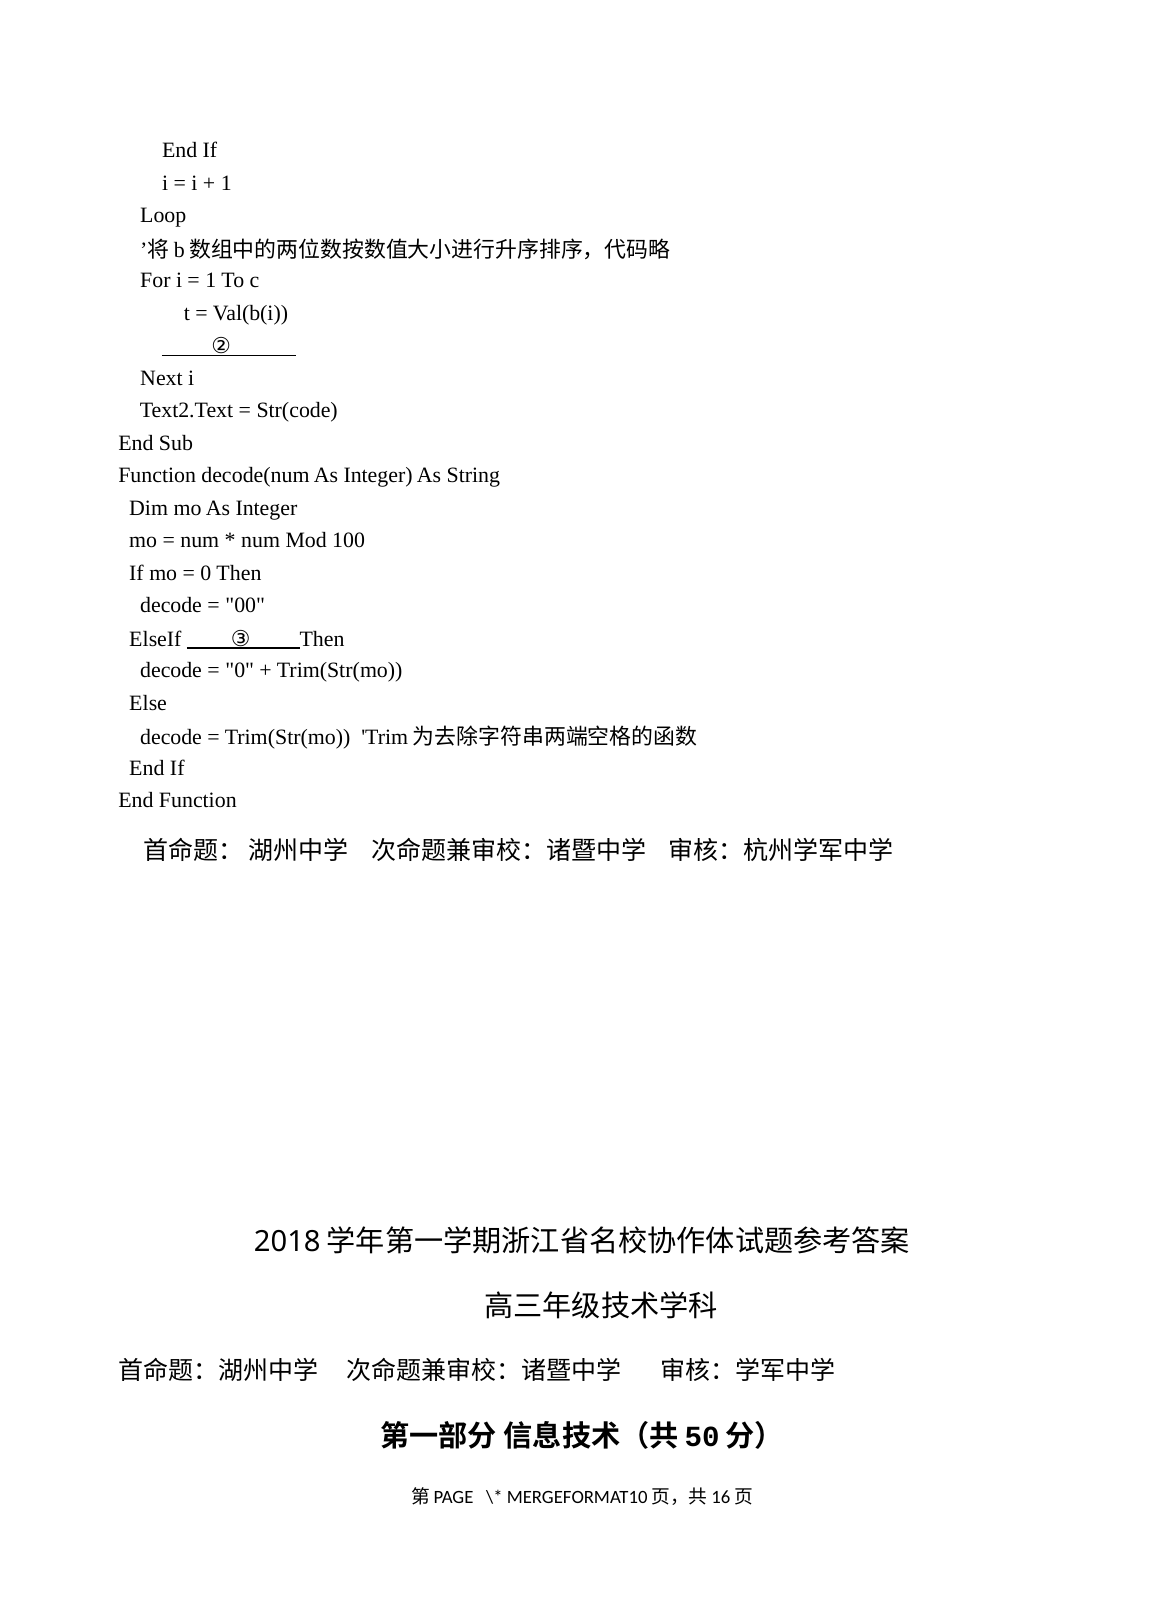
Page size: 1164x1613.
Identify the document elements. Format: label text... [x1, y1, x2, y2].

text End Function [118, 784, 1045, 816]
text End Sub [118, 426, 1045, 459]
text Dim mo As Integer [118, 491, 1045, 524]
text mo = num * num Mod 100 [118, 524, 1045, 556]
text decode = "00" [118, 589, 1045, 621]
text ElseIf ③ Then [118, 621, 1045, 654]
text ② [118, 329, 1045, 361]
text Text2.Text = Str(code) [118, 394, 1045, 426]
text End If [118, 751, 1045, 784]
text ’将b数组中的两位数按数值大小进行升序排序，代码略 [118, 231, 1045, 264]
text Function decode(num As Integer) As String [118, 459, 1045, 491]
text For i = 1 To c [118, 264, 1045, 296]
text Loop [118, 199, 1045, 231]
text If mo = 0 Then [118, 556, 1045, 589]
text 首命题： 湖州中学 次命题兼审校：诸暨中学 审核：杭州学军中学 [118, 816, 1045, 881]
text decode = "0" + Trim(Str(mo)) [118, 654, 1045, 686]
text 首命题：湖州中学 次命题兼审校：诸暨中学 审核：学军中学 [118, 1336, 1045, 1401]
text 第一部分 信息技术（共50分） [118, 1401, 1045, 1466]
text i = i + 1 [118, 166, 1045, 199]
text t = Val(b(i)) [118, 296, 1045, 329]
text Next i [118, 361, 1045, 394]
text 2018学年第一学期浙江省名校协作体试题参考答案 [118, 1206, 1045, 1271]
text decode = Trim(Str(mo)) 'Trim为去除字符串两端空格的函数 [118, 719, 1045, 751]
text Else [118, 686, 1045, 719]
text End If [118, 134, 1045, 166]
text 高三年级技术学科 [118, 1271, 1045, 1336]
